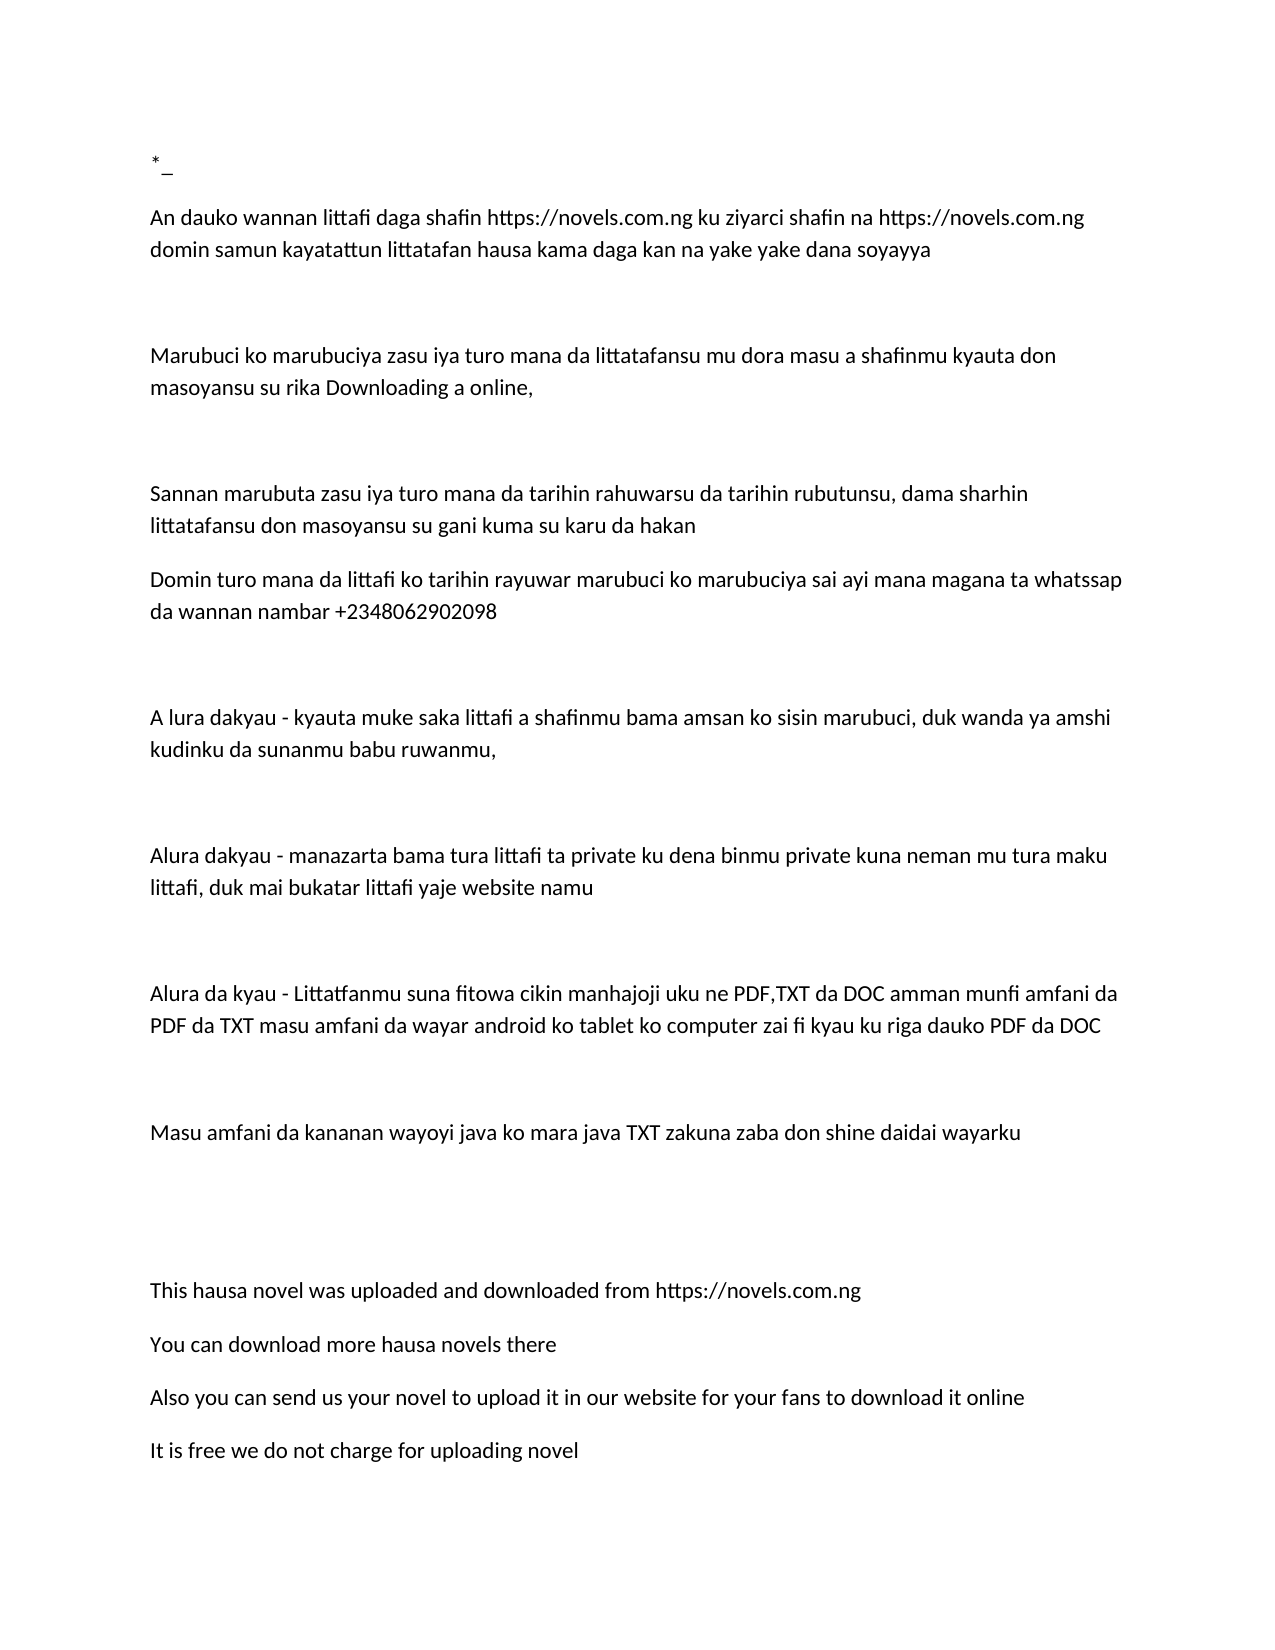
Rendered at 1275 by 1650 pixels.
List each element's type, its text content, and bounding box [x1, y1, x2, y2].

text Domin turo mana da littafi ko tarihin rayuwar marubuci ko marubuciya sai ayi mana magana ta whatssap da wannan nambar +2348062902098 [150, 565, 1125, 625]
text Also you can send us your novel to upload it in our website for your fans to download it online [150, 1383, 1125, 1411]
text Marubuci ko marubuciya zasu iya turo mana da littatafansu mu dora masu a shafinmu kyauta don masoyansu su rika Downloading a online, [150, 341, 1125, 401]
text This hausa novel was uploaded and downloaded from https://novels.com.ng [150, 1277, 1125, 1305]
text It is free we do not charge for uploading novel [150, 1436, 1125, 1464]
text You can download more hausa novels there [150, 1330, 1125, 1358]
text *_ [150, 150, 1125, 178]
text Masu amfani da kananan wayoyi java ko mara java TXT zakuna zaba don shine daidai wayarku [150, 1118, 1125, 1146]
text Sannan marubuta zasu iya turo mana da tarihin rahuwarsu da tarihin rubutunsu, dama sharhin littatafansu don masoyansu su gani kuma su karu da hakan [150, 479, 1125, 540]
text An dauko wannan littafi daga shafin https://novels.com.ng ku ziyarci shafin na https://novels.com.ng domin samun kayatattun littatafan hausa kama daga kan na yake yake dana soyayya [150, 203, 1125, 263]
text A lura dakyau - kyauta muke saka littafi a shafinmu bama amsan ko sisin marubuci, duk wanda ya amshi kudinku da sunanmu babu ruwanmu, [150, 703, 1125, 763]
text Alura da kyau - Littatfanmu suna fitowa cikin manhajoji uku ne PDF,TXT da DOC amman munfi amfani da PDF da TXT masu amfani da wayar android ko tablet ko computer zai fi kyau ku riga dauko PDF da DOC [150, 979, 1125, 1039]
text Alura dakyau - manazarta bama tura littafi ta private ku dena binmu private kuna neman mu tura maku littafi, duk mai bukatar littafi yaje website namu [150, 841, 1125, 901]
